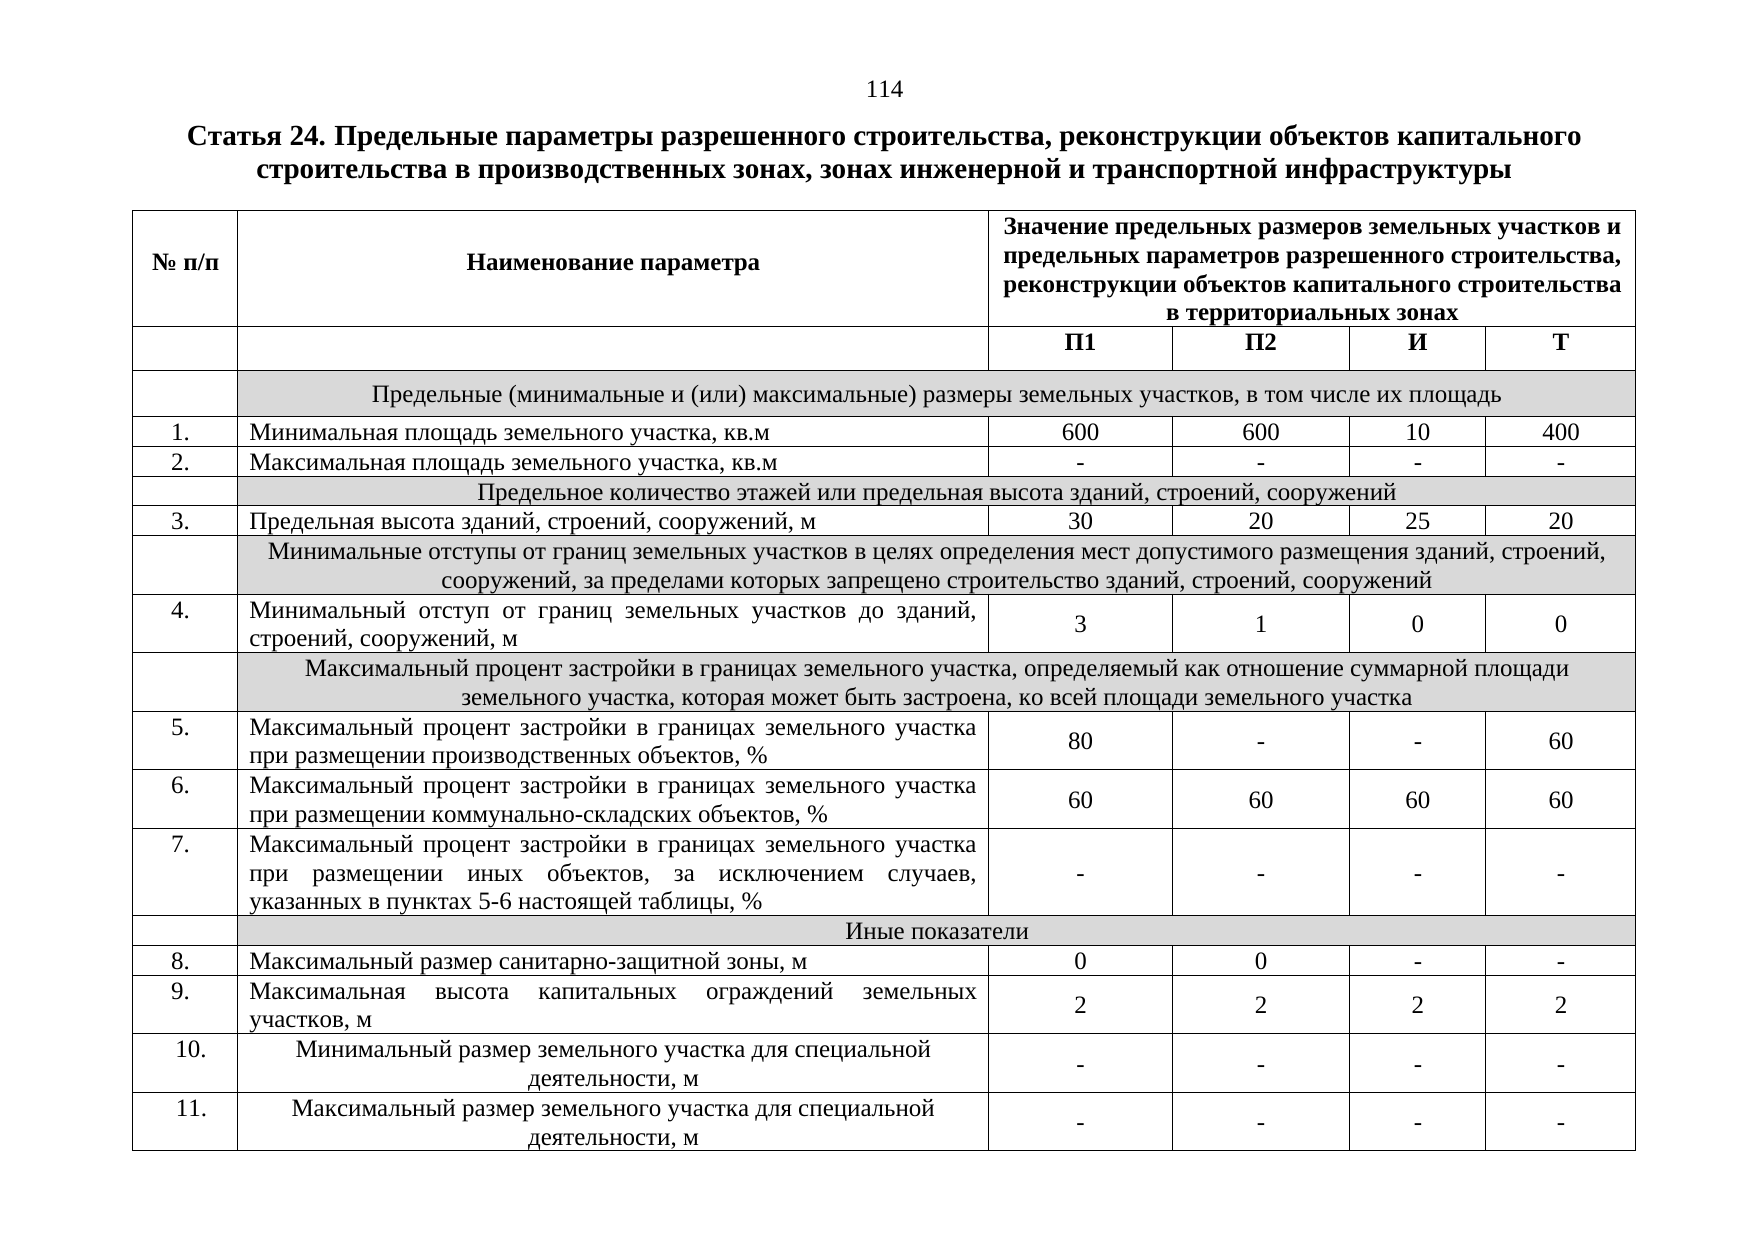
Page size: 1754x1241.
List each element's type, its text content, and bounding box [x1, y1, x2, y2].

table_cell П2 [1173, 327, 1349, 370]
table_cell Максимальный процент застройки в границах земельного участка, определяемый как отношение суммарной площади земельного участка, которая может быть застроена, ко всей площади земельного участка [238, 653, 1635, 711]
table_cell 20 [1173, 506, 1349, 535]
table_cell - [1486, 946, 1635, 975]
table_cell 2 [1173, 976, 1349, 1033]
table_cell - [989, 1093, 1172, 1150]
table_cell 60 [989, 770, 1172, 828]
table_header Наименование параметра [238, 211, 988, 326]
table_cell 11. [133, 1093, 237, 1150]
table_cell Максимальный размер санитарно-защитной зоны, м [238, 946, 988, 975]
table_cell - [1350, 1034, 1485, 1092]
table_cell [133, 595, 237, 652]
table_cell 10. [133, 1034, 237, 1092]
table_cell [133, 653, 237, 711]
table_cell Максимальная высота капитальных ограждений земельных участков, м [238, 976, 988, 1033]
table_cell 10 [1350, 417, 1485, 446]
table_cell [133, 916, 237, 945]
table_cell Минимальная площадь земельного участка, кв.м [238, 417, 988, 446]
table_cell П1 [989, 327, 1172, 370]
table_cell [133, 477, 237, 505]
table_cell [133, 506, 237, 535]
table_cell - [989, 1034, 1172, 1092]
table_cell - [1173, 447, 1349, 476]
table_cell 600 [989, 417, 1172, 446]
table_cell - [989, 829, 1172, 915]
table_cell [133, 447, 237, 476]
table_cell [133, 770, 237, 828]
table_cell Предельное количество этажей или предельная высота зданий, строений, сооружений [238, 477, 1635, 505]
table_cell 1 [1173, 595, 1349, 652]
table_cell 3 [989, 595, 1172, 652]
table_cell 2 [1350, 976, 1485, 1033]
table_cell [133, 946, 237, 975]
table_cell 25 [1350, 506, 1485, 535]
table_cell [133, 417, 237, 446]
table_cell Максимальный размер земельного участка для специальной деятельности, м [238, 1093, 988, 1150]
table_cell - [1486, 829, 1635, 915]
table_cell [133, 371, 237, 416]
table_cell Иные показатели [238, 916, 1635, 945]
list Предельные параметры разрешенного строительства, реконструкции объектов капитального строительства в производственных зонах, зонах инженерной и транспортной инфраструктуры [133, 118, 1636, 185]
table_cell 30 [989, 506, 1172, 535]
table_cell Максимальный процент застройки в границах земельного участка при размещении коммунально-складских объектов, % [238, 770, 988, 828]
table_cell - [1350, 712, 1485, 769]
table_cell - [1486, 1034, 1635, 1092]
table_cell 60 [1486, 712, 1635, 769]
table_cell 60 [1173, 770, 1349, 828]
table_cell Максимальный процент застройки в границах земельного участка при размещении производственных объектов, % [238, 712, 988, 769]
table_cell [238, 327, 988, 370]
table_cell 0 [989, 946, 1172, 975]
table_cell Минимальный размер земельного участка для специальной деятельности, м [238, 1034, 988, 1092]
table_cell Максимальная площадь земельного участка, кв.м [238, 447, 988, 476]
table_cell [133, 712, 237, 769]
table_cell И [1350, 327, 1485, 370]
table_cell 400 [1486, 417, 1635, 446]
table_cell Минимальные отступы от границ земельных участков в целях определения мест допустимого размещения зданий, строений, сооружений, за пределами которых запрещено строительство зданий, строений, сооружений [238, 536, 1635, 594]
table_cell 20 [1486, 506, 1635, 535]
table_cell 600 [1173, 417, 1349, 446]
table_cell Предельная высота зданий, строений, сооружений, м [238, 506, 988, 535]
table_cell - [1173, 1093, 1349, 1150]
table_cell [133, 976, 237, 1033]
table_cell - [1173, 1034, 1349, 1092]
table_cell - [1173, 829, 1349, 915]
table_cell - [1486, 1093, 1635, 1150]
table_cell Максимальный процент застройки в границах земельного участка при размещении иных объектов, за исключением случаев, указанных в пунктах 5-6 настоящей таблицы, % [238, 829, 988, 915]
table_cell - [1350, 946, 1485, 975]
table_cell Предельные (минимальные и (или) максимальные) размеры земельных участков, в том числе их площадь [238, 371, 1635, 416]
table_header № п/п [133, 211, 237, 326]
table_cell 0 [1486, 595, 1635, 652]
table_cell - [1486, 447, 1635, 476]
table_cell 0 [1350, 595, 1485, 652]
table_cell - [1350, 1093, 1485, 1150]
table_cell - [1350, 447, 1485, 476]
table_cell [133, 327, 237, 370]
table_cell Минимальный отступ от границ земельных участков до зданий, строений, сооружений, м [238, 595, 988, 652]
table_header Значение предельных размеров земельных участков и предельных параметров разрешенного строительства, реконструкции объектов капитального строительства в территориальных зонах [989, 211, 1635, 326]
table_cell 0 [1173, 946, 1349, 975]
table_cell [133, 829, 237, 915]
table_cell Т [1486, 327, 1635, 370]
table_cell - [1173, 712, 1349, 769]
table_cell 2 [989, 976, 1172, 1033]
table_cell - [1350, 829, 1485, 915]
table_cell 60 [1486, 770, 1635, 828]
table_cell 2 [1486, 976, 1635, 1033]
table_cell [133, 536, 237, 594]
table_cell - [989, 447, 1172, 476]
table_cell 60 [1350, 770, 1485, 828]
table_cell 80 [989, 712, 1172, 769]
